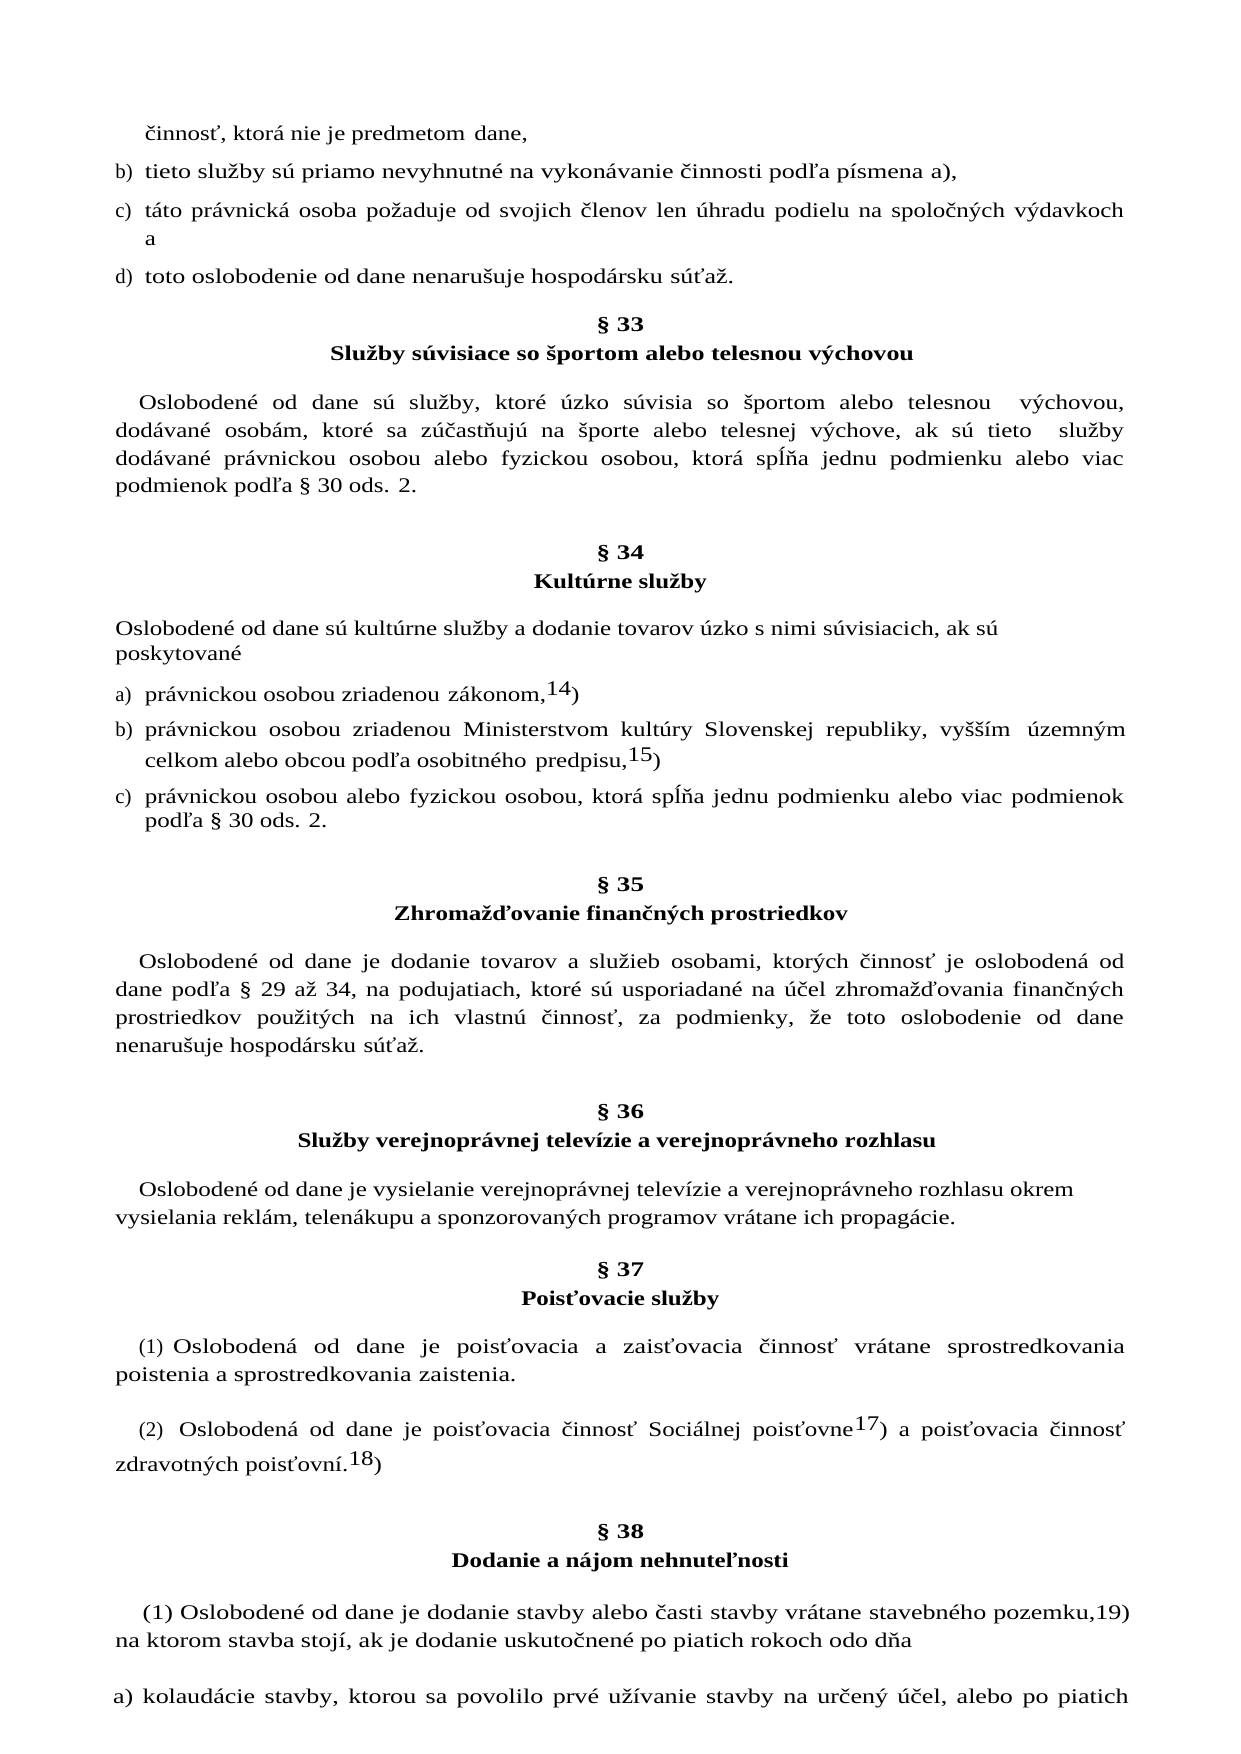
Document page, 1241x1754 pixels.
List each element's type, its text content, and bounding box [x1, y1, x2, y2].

text (1) Oslobodené od dane je dodanie stavby alebo časti stavby vrátane stavebného pozemku,19) na ktorom stavba stojí, ak je dodanie uskutočnené po piatich rokoch odo dňa [115, 1600, 1131, 1652]
list právnickou osobou alebo fyzickou osobou, ktorá spĺňa jednu podmienku alebo viac podmienok podľa § 30 ods. 2. [115, 783, 1125, 832]
text Služby verejnoprávnej televízie a verejnoprávneho rozhlasu [297, 1128, 1151, 1152]
text Oslobodené od dane je dodanie tovarov a služieb osobami, ktorých činnosť je oslobodená od dane podľa § 29 až 34, na podujatiach, ktoré sú usporiadané na účel zhromažďovania finančných prostriedkov použitých na ich vlastnú činnosť, za podmienky, že toto oslobodenie od dane nenarušuje hospodársku súťaž. [115, 949, 1125, 1057]
text Dodanie a nájom nehnuteľnosti [115, 1548, 1125, 1572]
subtitle § 33 [115, 312, 1125, 336]
text Oslobodené od dane sú služby, ktoré úzko súvisia so športom alebo telesnou výchovou, dodávané osobám, ktoré sa zúčastňujú na športe alebo telesnej výchove, ak sú tieto služby dodávané právnickou osobou alebo fyzickou osobou, ktorá spĺňa jednu podmienku alebo viac podmienok podľa § 30 ods. 2. [115, 390, 1125, 497]
text Kultúrne služby [115, 568, 1125, 593]
subtitle § 34 [115, 540, 1125, 564]
list Oslobodená od dane je poisťovacia a zaisťovacia činnosť vrátane sprostredkovania poistenia a sprostredkovania zaistenia. [115, 1334, 1125, 1386]
text Zhromažďovanie finančných prostriedkov [394, 901, 1151, 924]
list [115, 121, 1125, 145]
list toto oslobodenie od dane nenarušuje hospodársku súťaž. [115, 264, 1151, 288]
text Poisťovacie služby [115, 1285, 1125, 1309]
subtitle § 38 [115, 1519, 1125, 1543]
list Oslobodená od dane je poisťovacia činnosť Sociálnej poisťovne17) a poisťovacia činnosť zdravotných poisťovní.18) [115, 1411, 1125, 1476]
list táto právnická osoba požaduje od svojich členov len úhradu podielu na spoločných výdavkoch a [115, 198, 1125, 250]
subtitle § 37 [115, 1257, 1125, 1281]
text Oslobodené od dane sú kultúrne služby a dodanie tovarov úzko s nimi súvisiacich, ak sú poskytované [115, 616, 1119, 664]
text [113, 1684, 1131, 1708]
list právnickou osobou zriadenou zákonom,14) [115, 676, 1151, 706]
list právnickou osobou zriadenou Ministerstvom kultúry Slovenskej republiky, vyšším územným celkom alebo obcou podľa osobitného predpisu,15) [115, 717, 1125, 772]
subtitle § 35 [115, 872, 1125, 896]
text Služby súvisiace so športom alebo telesnou výchovou [330, 341, 1151, 365]
subtitle § 36 [115, 1099, 1125, 1123]
text Oslobodené od dane je vysielanie verejnoprávnej televízie a verejnoprávneho rozhlasu okrem vysielania reklám, telenákupu a sponzorovaných programov vrátane ich propagácie. [115, 1177, 1151, 1229]
list tieto služby sú priamo nevyhnutné na vykonávanie činnosti podľa písmena a), [115, 159, 1151, 183]
